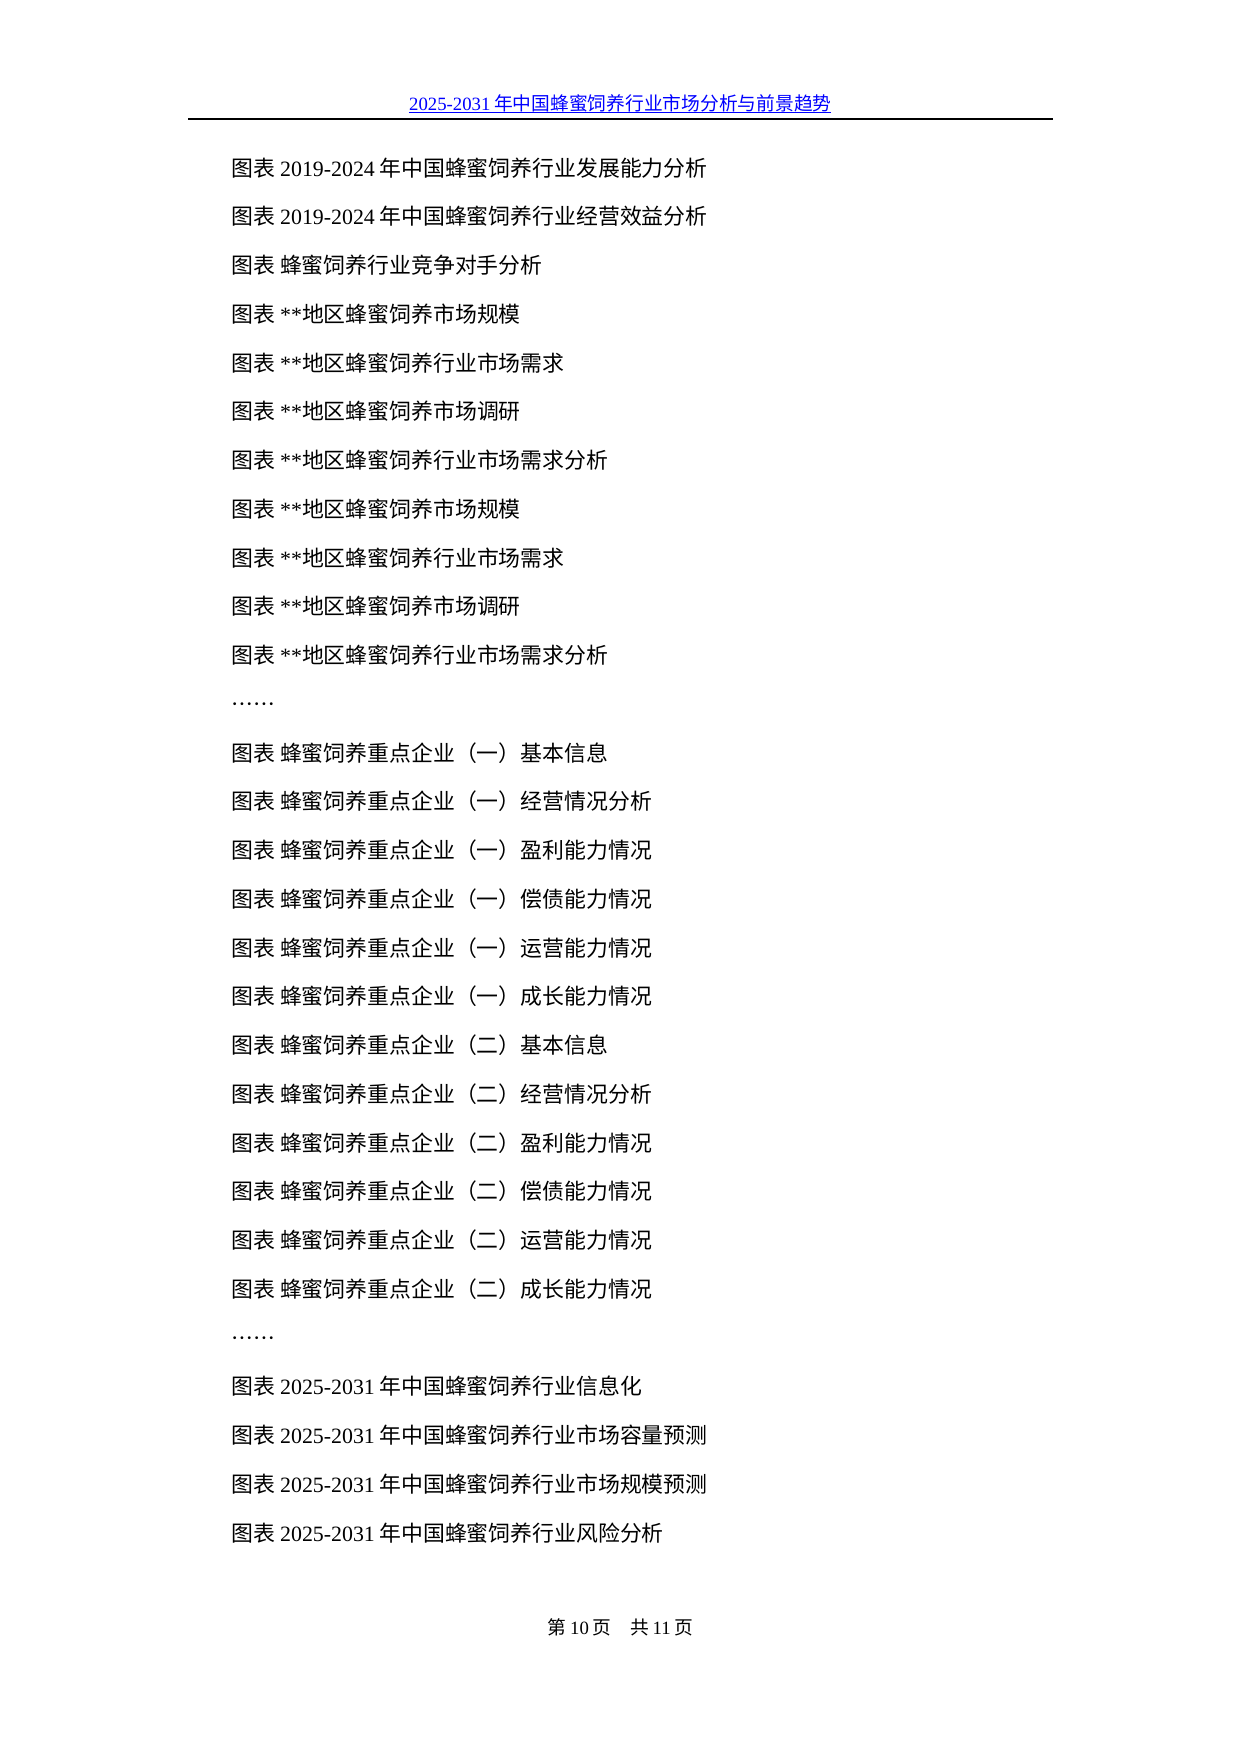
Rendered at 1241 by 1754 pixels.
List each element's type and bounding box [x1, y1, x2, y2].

text [187, 150, 1053, 1548]
